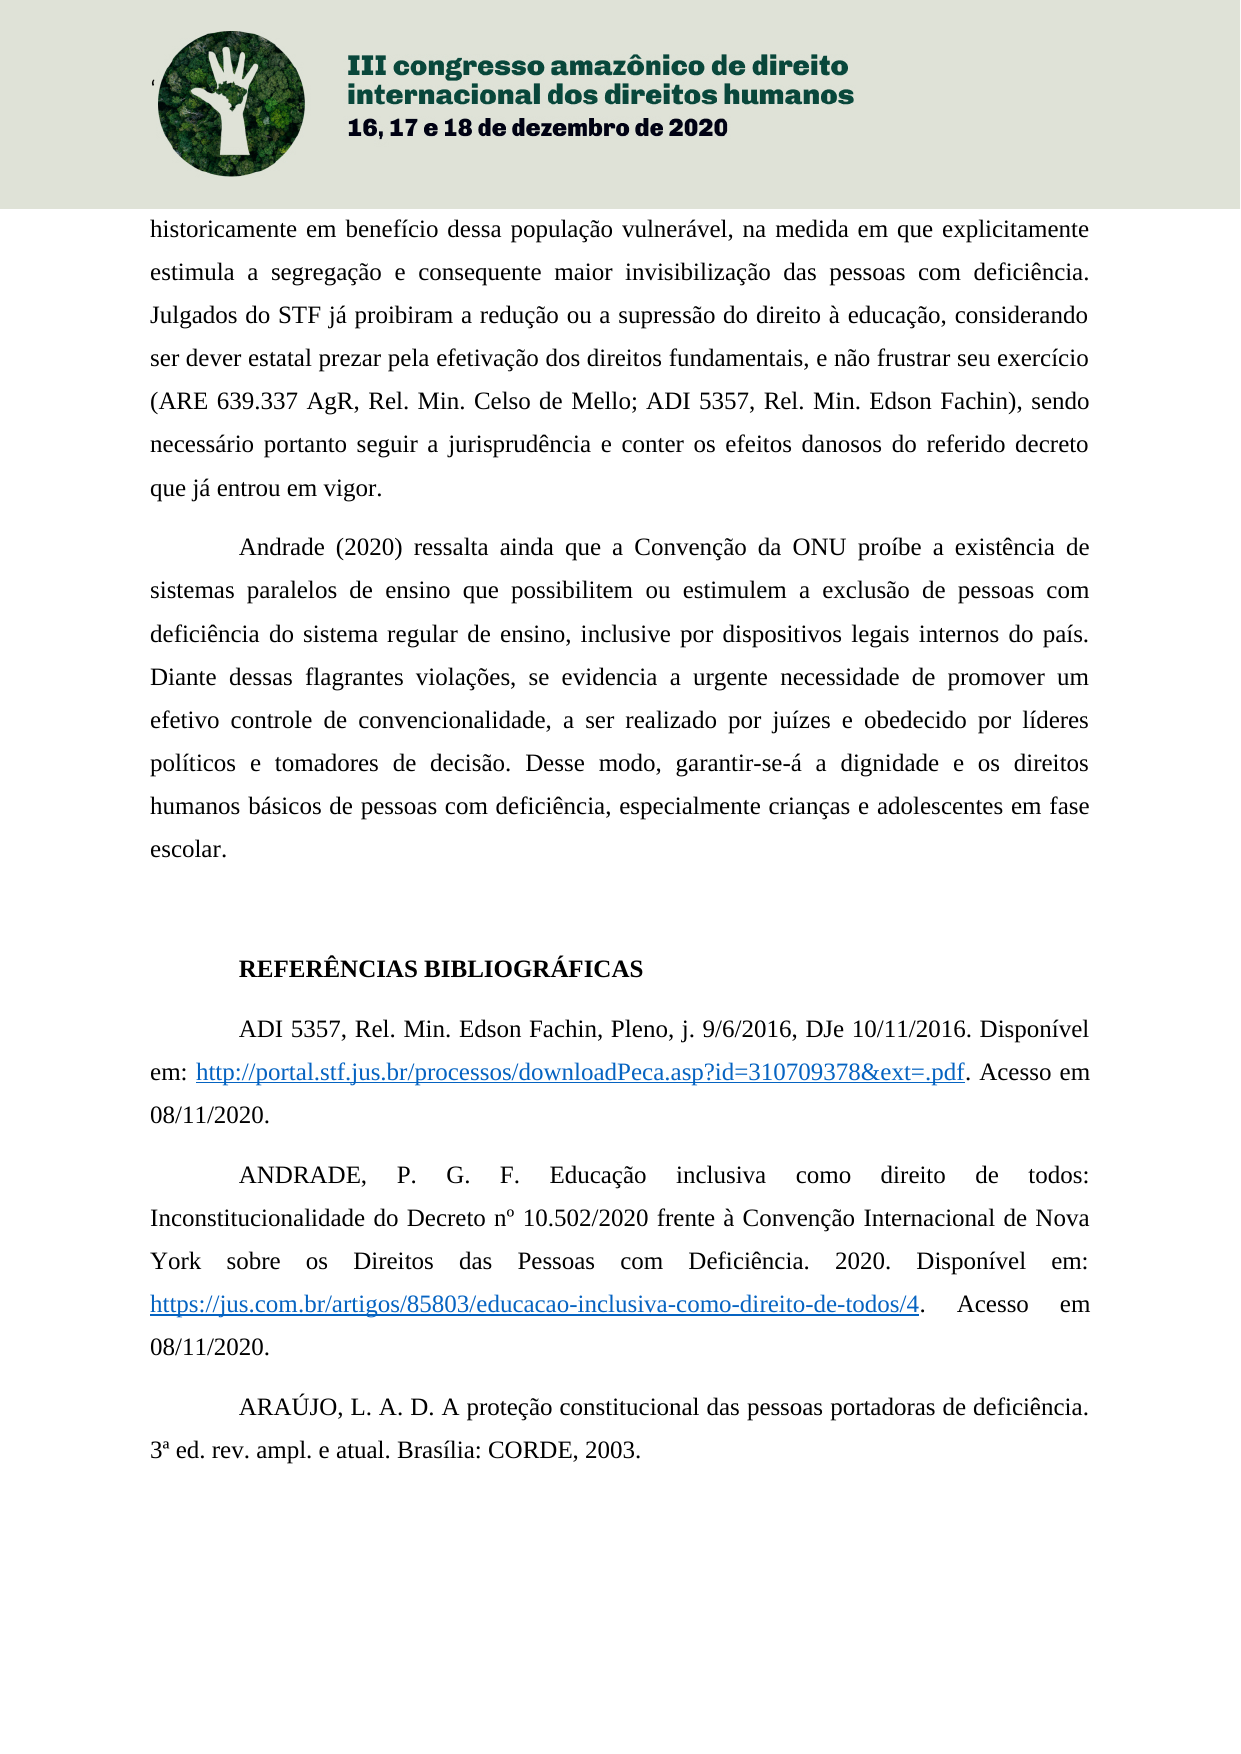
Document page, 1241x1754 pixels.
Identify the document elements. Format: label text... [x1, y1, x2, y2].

text ADI 5357, Rel. Min. Edson Fachin, Pleno, j. 9/6/2016, DJe 10/11/2016. Disponível em: http://portal.stf.jus.br/processos/downloadPeca.asp?id=310709378&ext=.pdf. Acesso em 08/11/2020. [150, 1014, 1090, 1129]
text REFERÊNCIAS BIBLIOGRÁFICAS [150, 954, 1090, 983]
text Andrade (2020) ressalta ainda que a Convenção da ONU proíbe a existência de sistemas paralelos de ensino que possibilitem ou estimulem a exclusão de pessoas com deficiência do sistema regular de ensino, inclusive por dispositivos legais internos do país. Diante dessas flagrantes violações, se evidencia a urgente necessidade de promover um efetivo controle de convencionalidade, a ser realizado por juízes e obedecido por líderes políticos e tomadores de decisão. Desse modo, garantir-se-á a dignidade e os direitos humanos básicos de pessoas com deficiência, especialmente crianças e adolescentes em fase escolar. [150, 532, 1090, 863]
text ANDRADE, P. G. F. Educação inclusiva como direito de todos: Inconstitucionalidade do Decreto nº 10.502/2020 frente à Convenção Internacional de Nova York sobre os Direitos das Pessoas com Deficiência. 2020. Disponível em: https://jus.com.br/artigos/85803/educacao-inclusiva-como-direito-de-todos/4. Acesso em 08/11/2020. [150, 1160, 1090, 1361]
text ARAÚJO, L. A. D. A proteção constitucional das pessoas portadoras de deficiência. 3ª ed. rev. ampl. e atual. Brasília: CORDE, 2003. [150, 1392, 1090, 1464]
picture [0, 0, 1241, 209]
